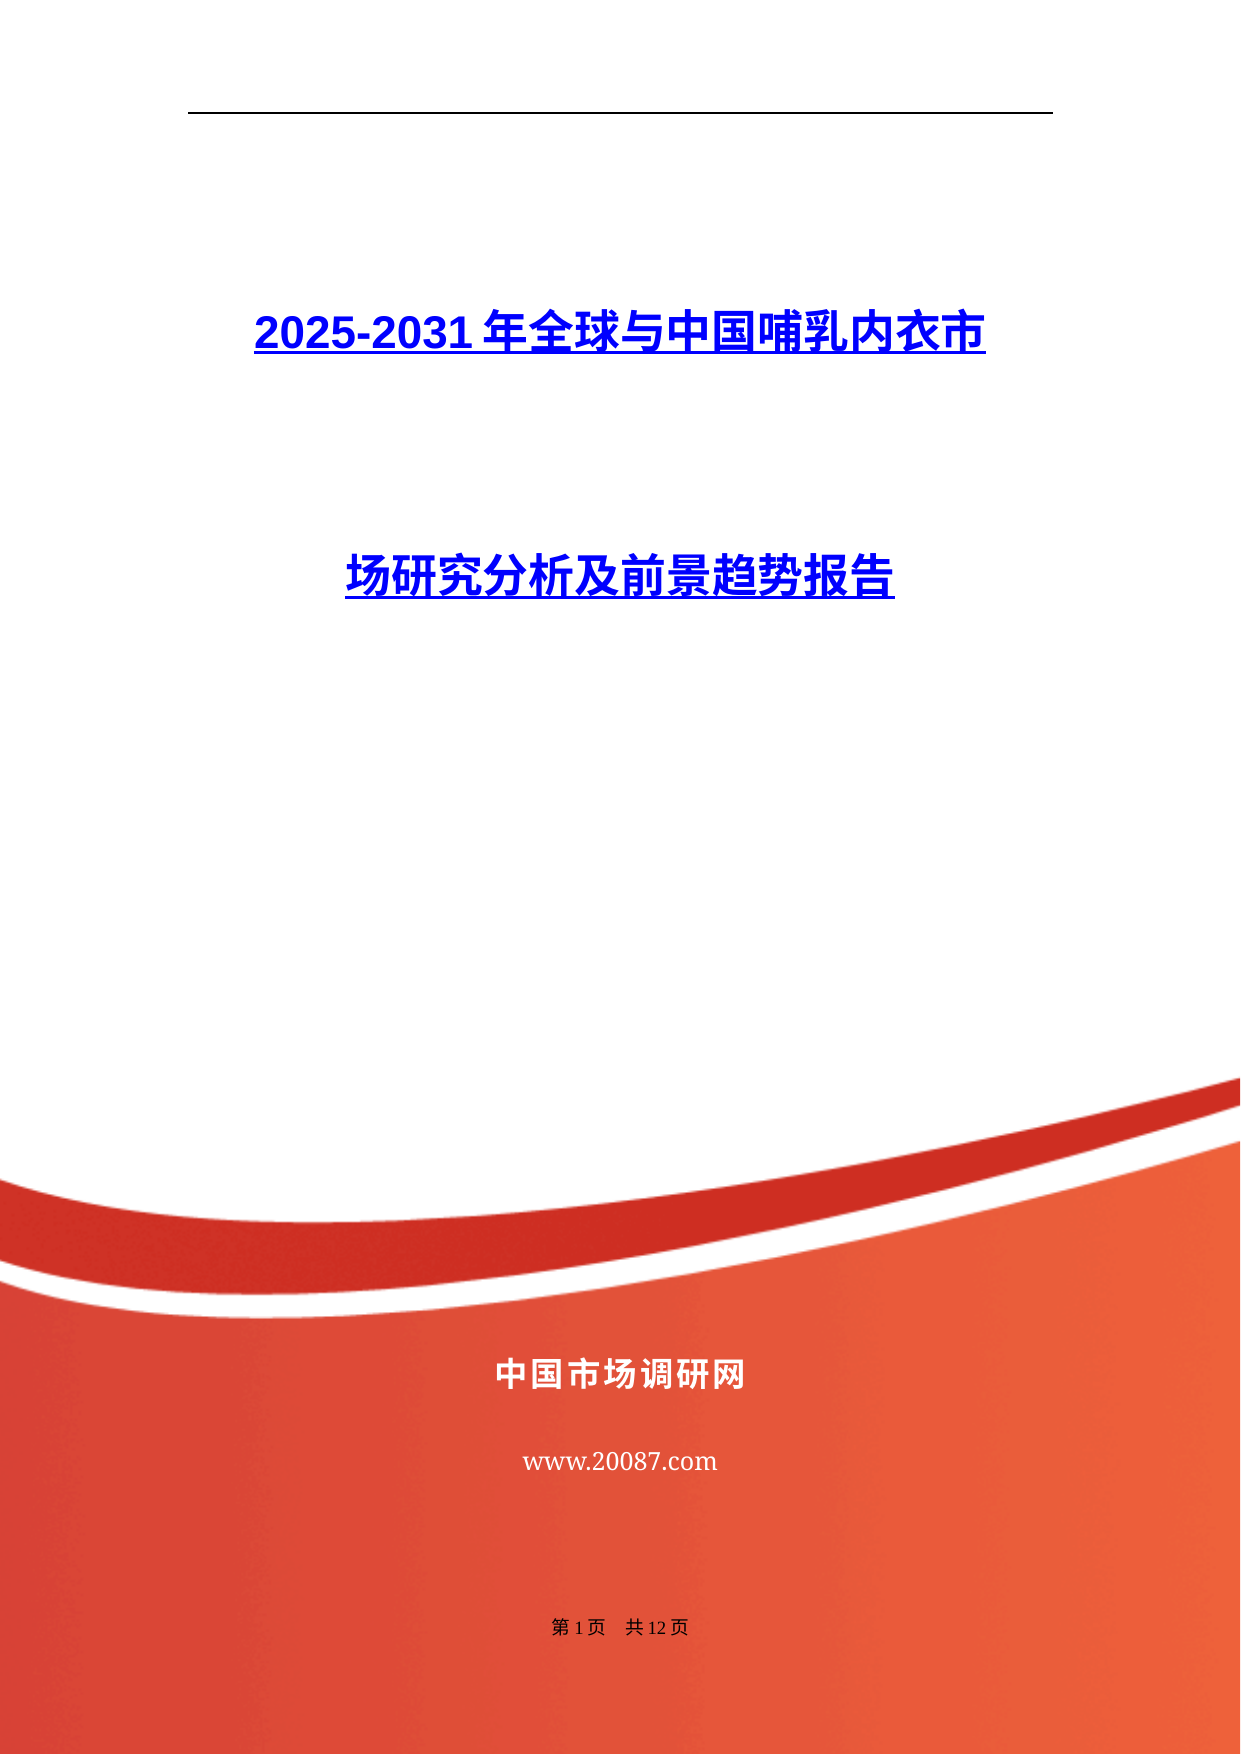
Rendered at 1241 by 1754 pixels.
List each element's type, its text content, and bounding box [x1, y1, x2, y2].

text www.20087.com [187, 1428, 1053, 1493]
subtitle 中国市场调研网 [187, 1339, 1053, 1404]
picture [0, 1006, 1241, 1754]
table_header 2025-2031年全球与中国哺乳内衣市场研究分析及前景趋势报告 [188, 207, 1053, 773]
